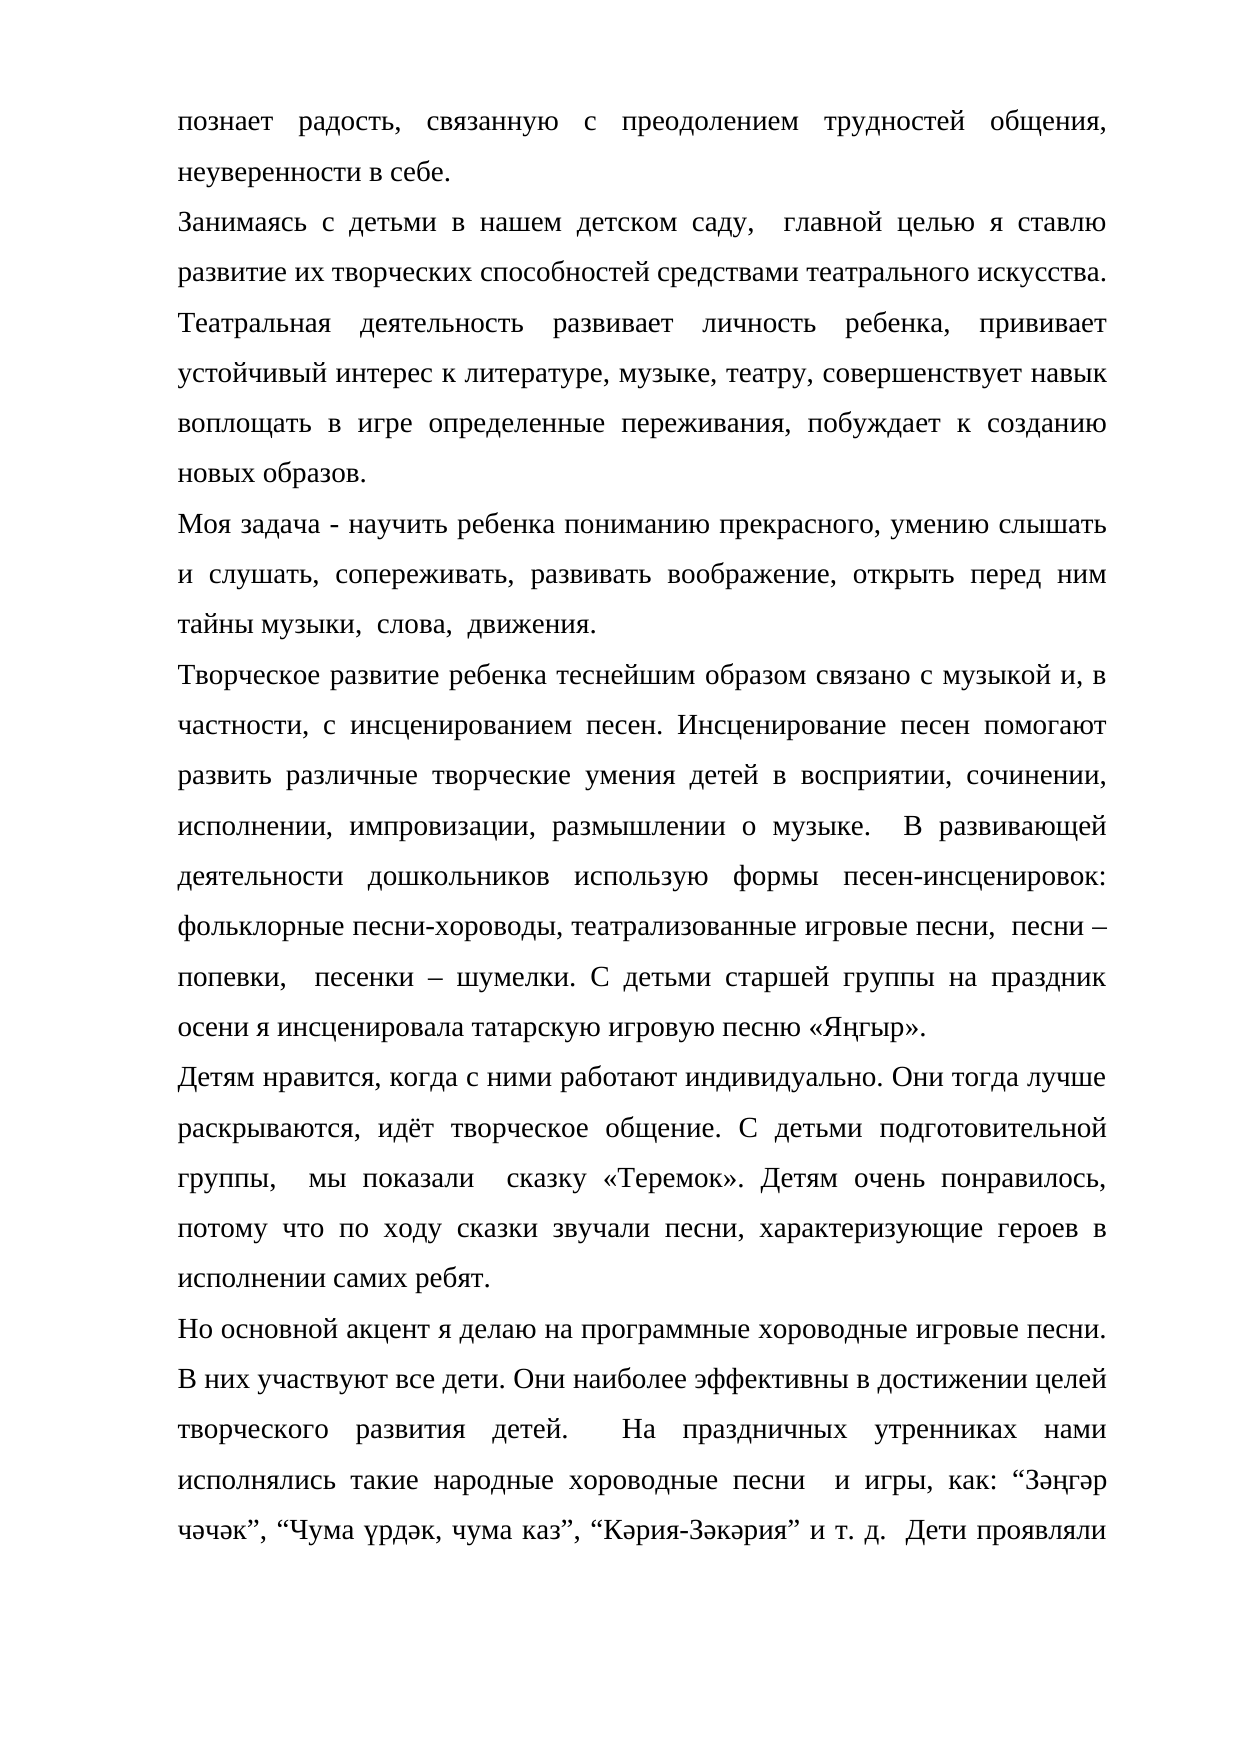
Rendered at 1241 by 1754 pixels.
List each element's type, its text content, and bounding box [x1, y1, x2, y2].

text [177, 103, 1107, 187]
text Детям нравится, когда с ними работают индивидуально. Они тогда лучше раскрываются, идёт творческое общение. С детьми подготовительной группы, мы показали сказку «Теремок». Детям очень понравилось, потому что по ходу сказки звучали песни, характеризующие героев в исполнении самих ребят. [177, 1059, 1107, 1294]
text Творческое развитие ребенка теснейшим образом связано с музыкой и, в частности, с инсценированием песен. Инсценирование песен помогают развить различные творческие умения детей в восприятии, сочинении, исполнении, импровизации, размышлении о музыке. В развивающей деятельности дошкольников использую формы песен-инсценировок: фольклорные песни-хороводы, театрализованные игровые песни, песни – попевки, песенки – шумелки. С детьми старшей группы на праздник осени я инсценировала татарскую игровую песню «Яңгыр». [177, 657, 1107, 1043]
text Моя задача - научить ребенка пониманию прекрасного, умению слышать и слушать, сопереживать, развивать воображение, открыть перед ним тайны музыки, слова, движения. [177, 506, 1107, 640]
text Занимаясь с детьми в нашем детском саду, главной целью я ставлю развитие их творческих способностей средствами театрального искусства. Театральная деятельность развивает личность ребенка, прививает устойчивый интерес к литературе, музыке, театру, совершенствует навык воплощать в игре определенные переживания, побуждает к созданию новых образов. [177, 204, 1107, 489]
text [177, 1311, 1107, 1546]
